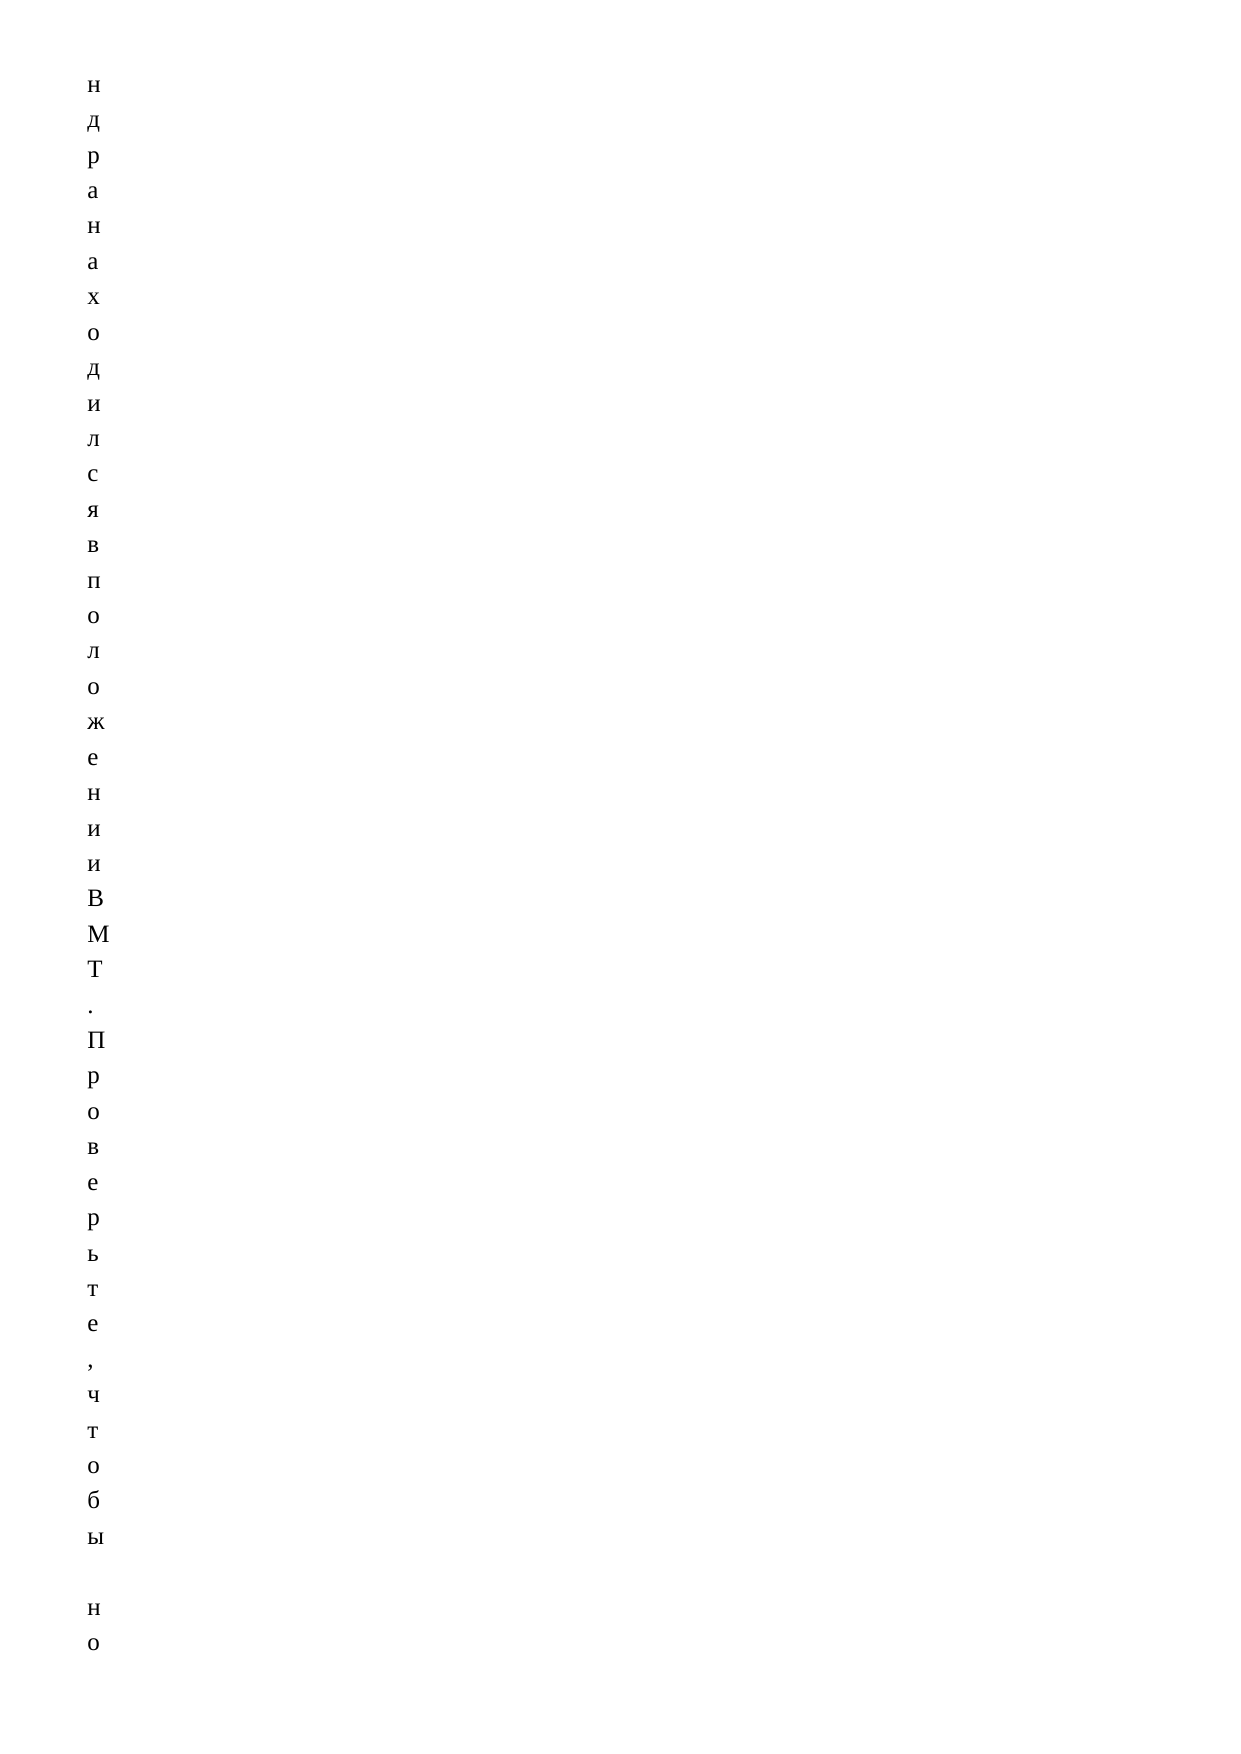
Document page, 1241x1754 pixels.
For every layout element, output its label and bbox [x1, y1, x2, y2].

table_cell [84, 63, 106, 1662]
